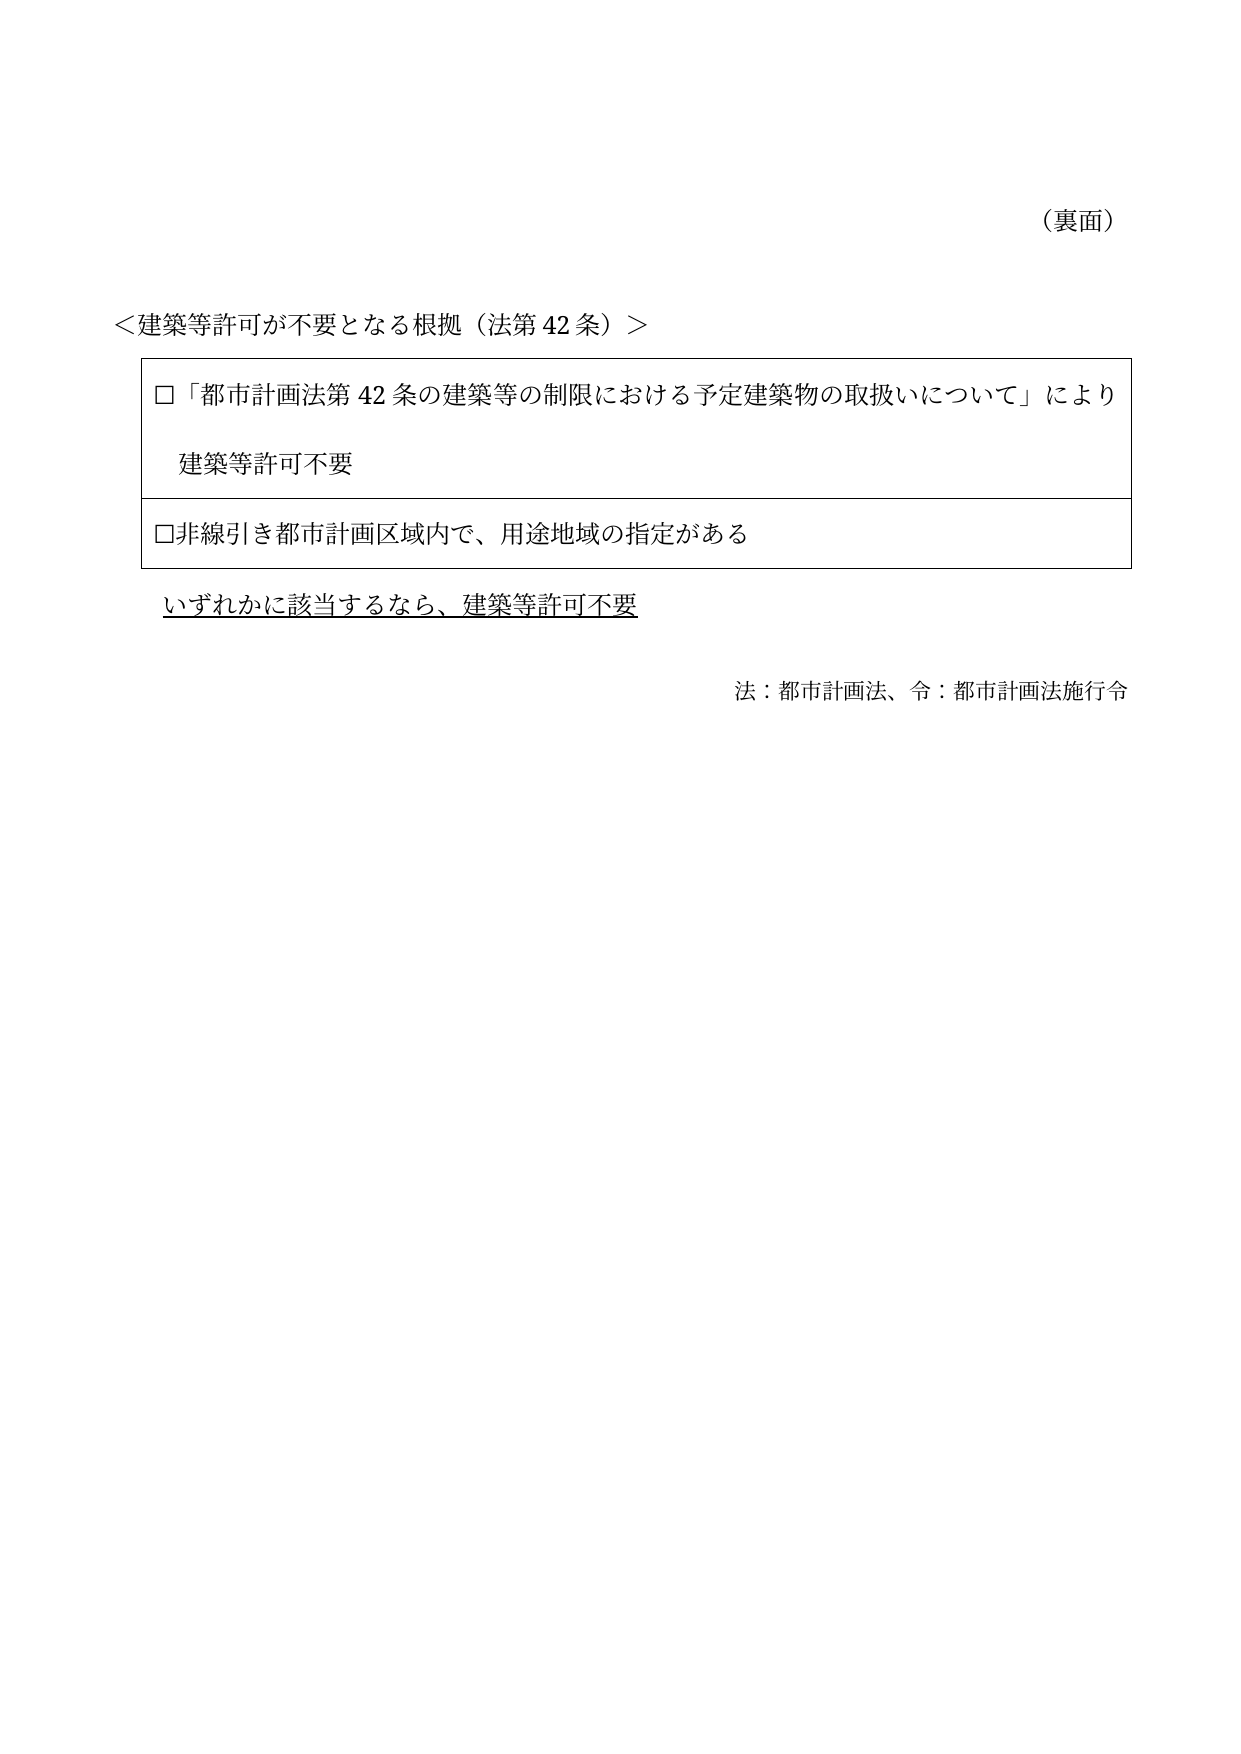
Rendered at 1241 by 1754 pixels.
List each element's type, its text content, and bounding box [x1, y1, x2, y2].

text （裏面） [112, 185, 1128, 254]
text いずれかに該当するなら、建築等許可不要 [112, 569, 1128, 638]
table_cell 非線引き都市計画区域内で、用途地域の指定がある [142, 499, 1131, 568]
table_header 「都市計画法第 42 条の建築等の制限における予定建築物の取扱いについて」により建築等許可不要 [142, 359, 1131, 498]
text 法：都市計画法、令：都市計画法施行令 [112, 673, 1128, 707]
text ＜建築等許可が不要となる根拠（法第42条）＞ [112, 289, 1128, 358]
